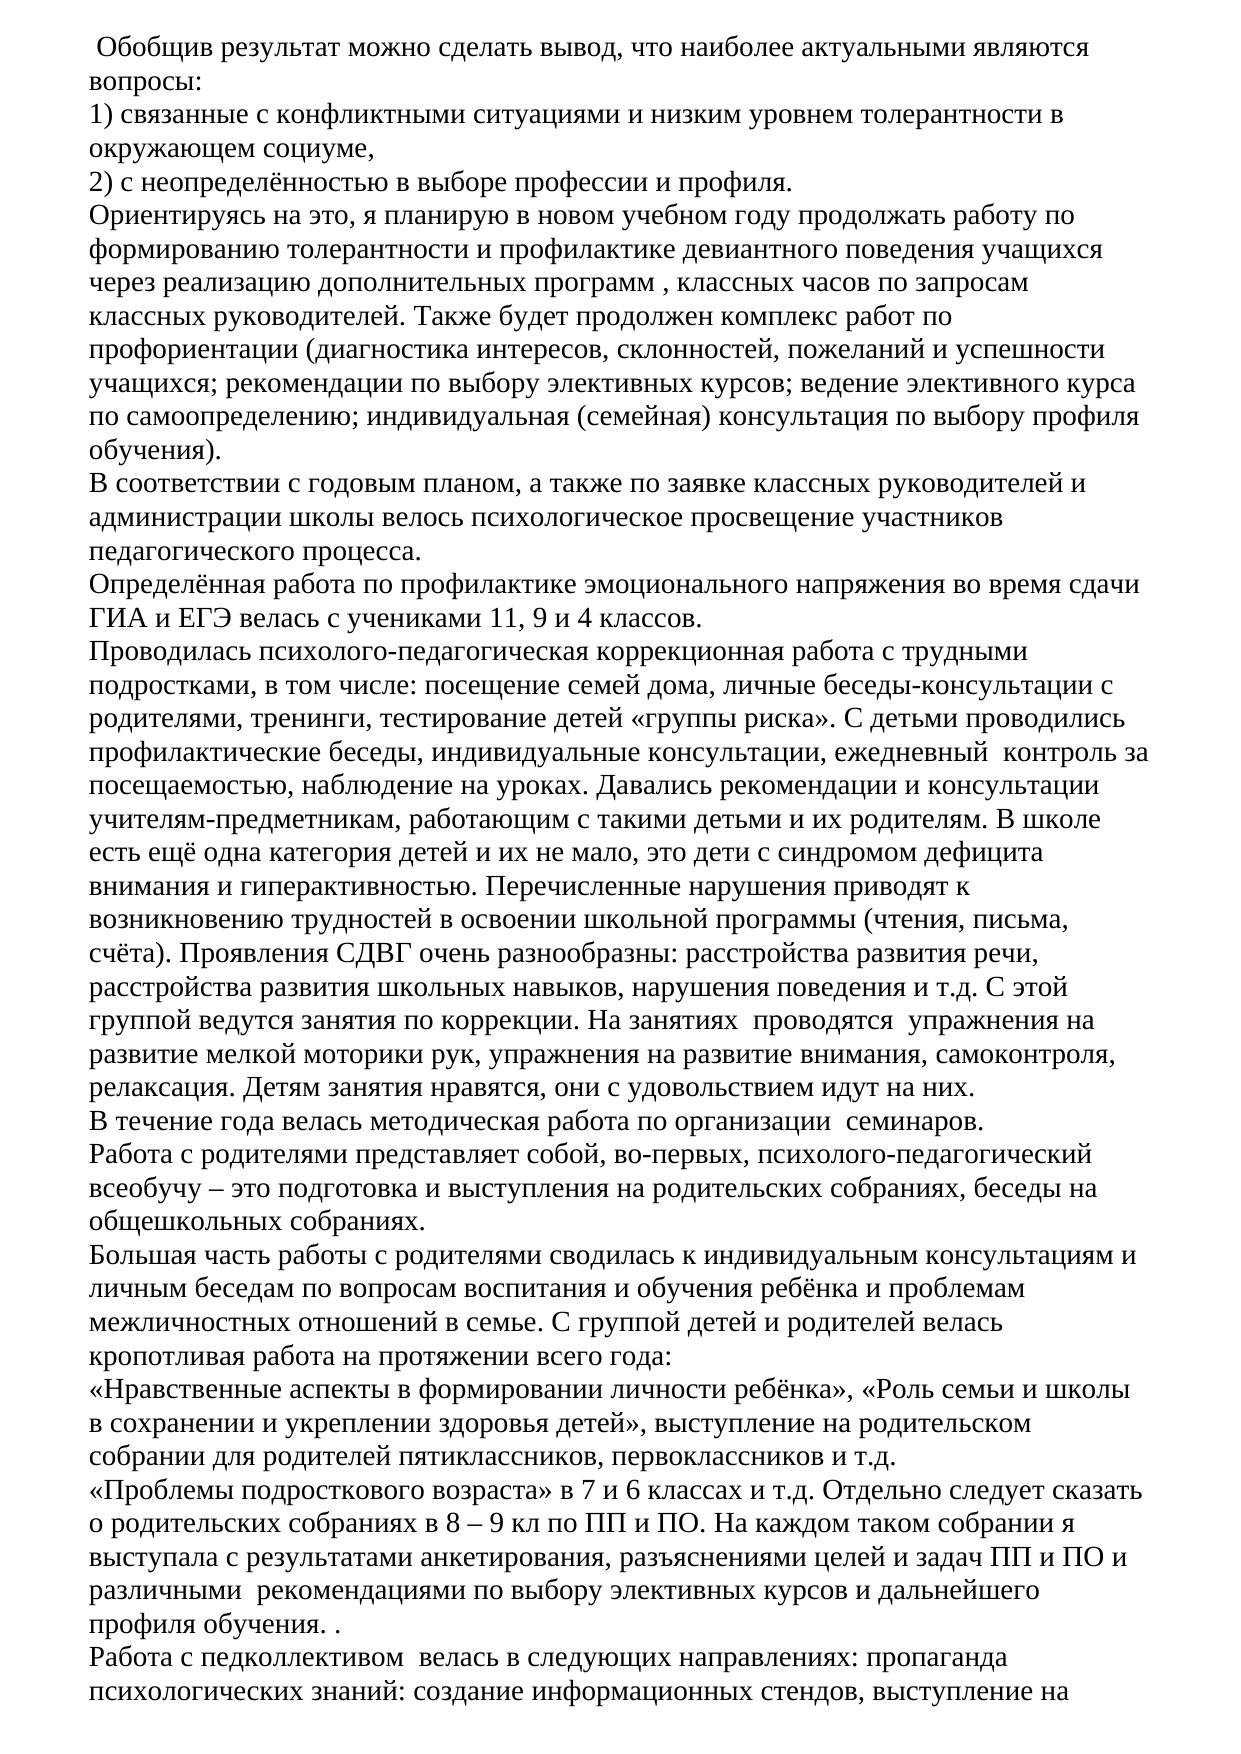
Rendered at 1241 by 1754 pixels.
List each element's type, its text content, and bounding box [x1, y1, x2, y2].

text Обобщив результат можно сделать вывод, что наиболее актуальными являются вопросы: [89, 29, 1152, 97]
text Ориентируясь на это, я планирую в новом учебном году продолжать работу по формированию толерантности и профилактике девиантного поведения учащихся через реализацию дополнительных программ , классных часов по запросам классных руководителей. Также будет продолжен комплекс работ по профориентации (диагностика интересов, склонностей, пожеланий и успешности учащихся; рекомендации по выбору элективных курсов; ведение элективного курса по самоопределению; индивидуальная (семейная) консультация по выбору профиля обучения). [89, 197, 1152, 466]
text Проводилась психолого-педагогическая коррекционная работа с трудными подростками, в том числе: посещение семей дома, личные беседы-консультации с родителями, тренинги, тестирование детей «группы риска». С детьми проводились профилактические беседы, индивидуальные консультации, ежедневный контроль за посещаемостью, наблюдение на уроках. Давались рекомендации и консультации учителям-предметникам, работающим с такими детьми и их родителям. В школе есть ещё одна категория детей и их не мало, это дети с синдромом дефицита внимания и гиперактивностью. Перечисленные нарушения приводят к возникновению трудностей в освоении школьной программы (чтения, письма, счёта). Проявления СДВГ очень разнообразны: расстройства развития речи, расстройства развития школьных навыков, нарушения поведения и т.д. С этой группой ведутся занятия по коррекции. На занятиях проводятся упражнения на развитие мелкой моторики рук, упражнения на развитие внимания, самоконтроля, релаксация. Детям занятия нравятся, они с удовольствием идут на них. [89, 633, 1152, 1103]
text Определённая работа по профилактике эмоционального напряжения во время сдачи ГИА и ЕГЭ велась с учениками 11, 9 и 4 классов. [89, 566, 1152, 633]
text «Проблемы подросткового возраста» в 7 и 6 классах и т.д. Отдельно следует сказать о родительских собраниях в 8 – 9 кл по ПП и ПО. На каждом таком собрании я выступала с результатами анкетирования, разъяснениями целей и задач ПП и ПО и различными рекомендациями по выбору элективных курсов и дальнейшего профиля обучения. . [89, 1472, 1152, 1639]
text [89, 1639, 1152, 1707]
text Работа с родителями представляет собой, во-первых, психолого-педагогический всеобучу – это подготовка и выступления на родительских собраниях, беседы на общешкольных собраниях. [89, 1136, 1152, 1237]
text 2) с неопределённостью в выборе профессии и профиля. [89, 164, 1152, 197]
text В соответствии с годовым планом, а также по заявке классных руководителей и администрации школы велось психологическое просвещение участников педагогического процесса. [89, 466, 1152, 566]
text 1) связанные с конфликтными ситуациями и низким уровнем толерантности в окружающем социуме, [89, 97, 1152, 164]
text «Нравственные аспекты в формировании личности ребёнка», «Роль семьи и школы в сохранении и укреплении здоровья детей», выступление на родительском собрании для родителей пятиклассников, первоклассников и т.д. [89, 1371, 1152, 1472]
text Большая часть работы с родителями сводилась к индивидуальным консультациям и личным беседам по вопросам воспитания и обучения ребёнка и проблемам межличностных отношений в семье. С группой детей и родителей велась кропотливая работа на протяжении всего года: [89, 1237, 1152, 1371]
text В течение года велась методическая работа по организации семинаров. [89, 1103, 1152, 1136]
